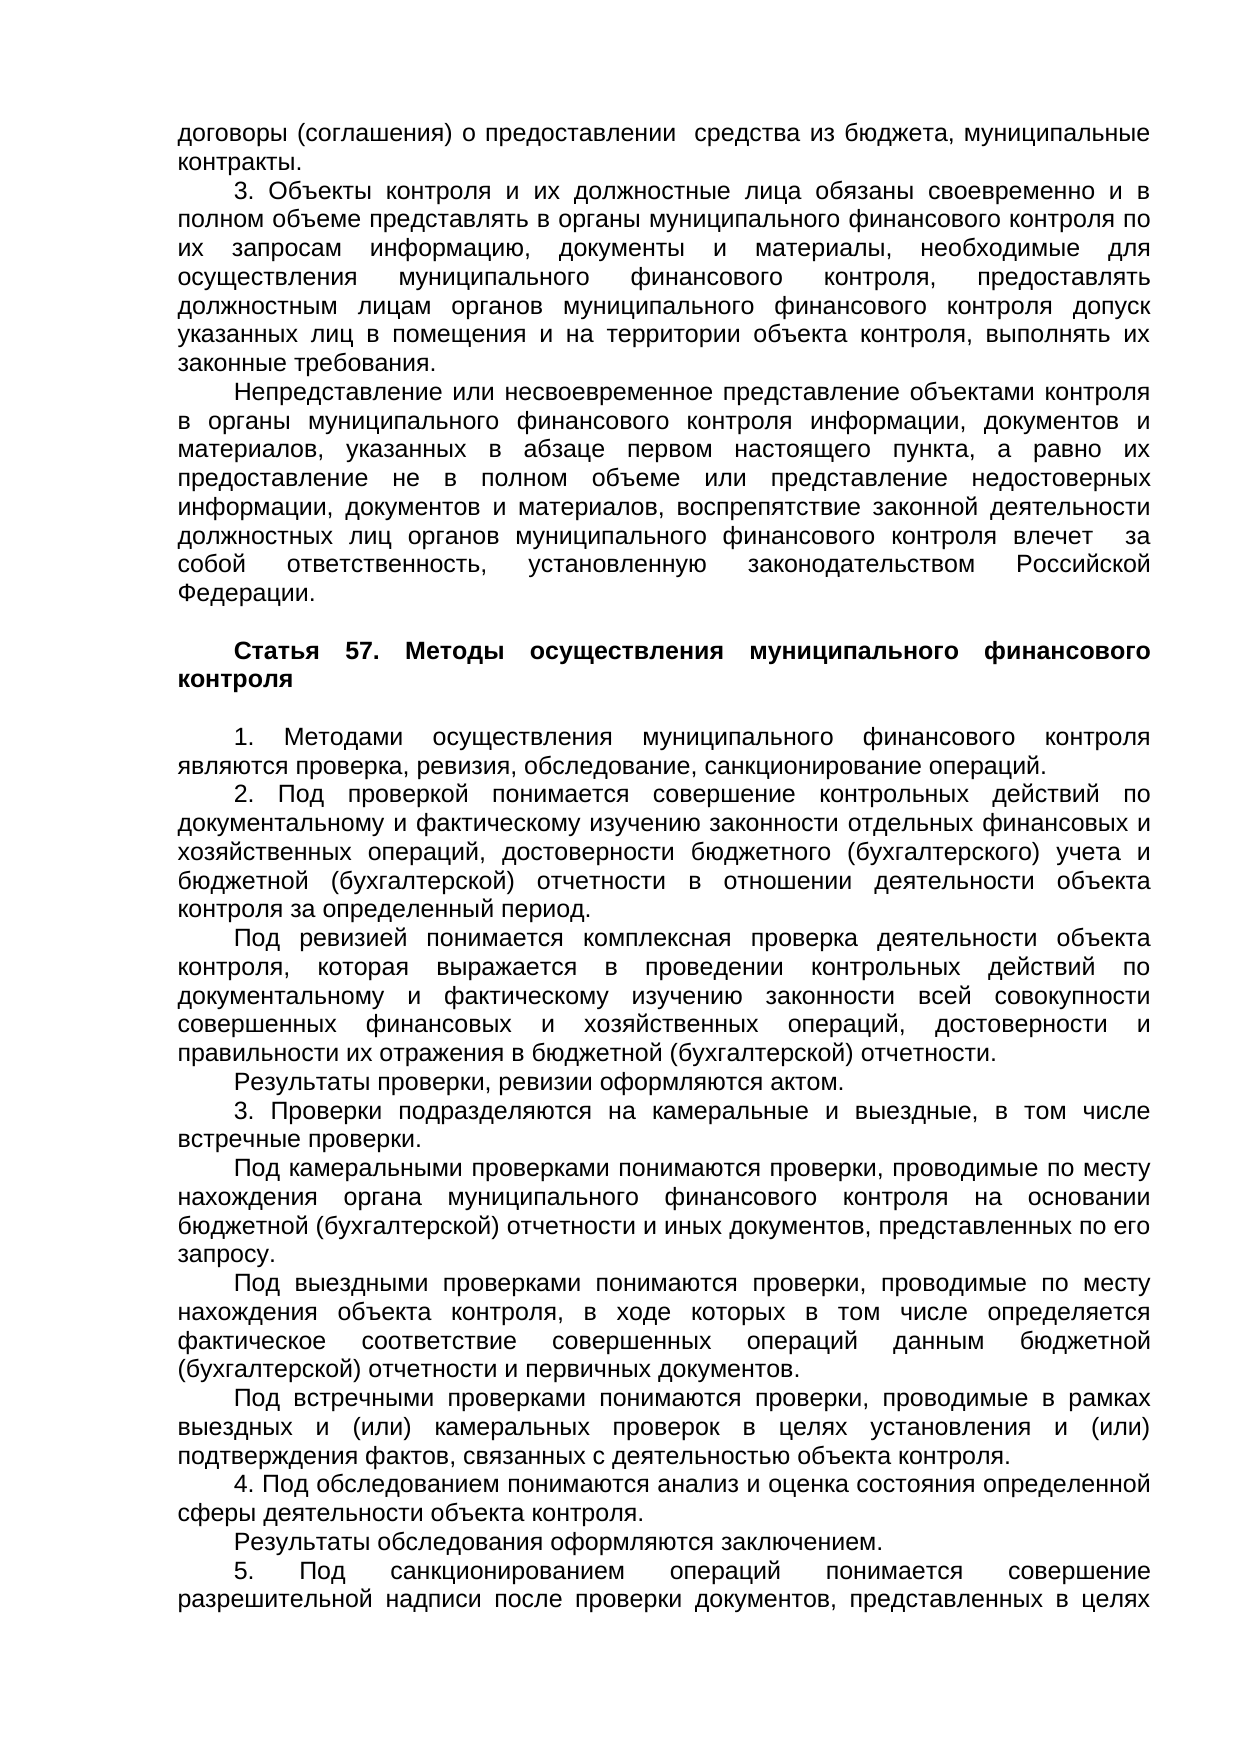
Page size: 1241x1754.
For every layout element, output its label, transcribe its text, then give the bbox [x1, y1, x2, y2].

text Под ревизией понимается комплексная проверка деятельности объекта контроля, которая выражается в проведении контрольных действий по документальному и фактическому изучению законности всей совокупности совершенных финансовых и хозяйственных операций, достоверности и правильности их отражения в бюджетной (бухгалтерской) отчетности. [177, 923, 1152, 1067]
text 2. Под проверкой понимается совершение контрольных действий по документальному и фактическому изучению законности отдельных финансовых и хозяйственных операций, достоверности бюджетного (бухгалтерского) учета и бюджетной (бухгалтерской) отчетности в отношении деятельности объекта контроля за определенный период. [177, 779, 1152, 923]
text 3. Проверки подразделяются на камеральные и выездные, в том числе встречные проверки. [177, 1096, 1152, 1153]
text Статья 57. Методы осуществления муниципального финансового контроля [177, 636, 1152, 693]
text Результаты обследования оформляются заключением. [177, 1527, 1152, 1556]
text Результаты проверки, ревизии оформляются актом. [177, 1067, 1152, 1096]
text Под выездными проверками понимаются проверки, проводимые по месту нахождения объекта контроля, в ходе которых в том числе определяется фактическое соответствие совершенных операций данным бюджетной (бухгалтерской) отчетности и первичных документов. [177, 1268, 1152, 1383]
text 1. Методами осуществления муниципального финансового контроля являются проверка, ревизия, обследование, санкционирование операций. [177, 722, 1152, 779]
text Под камеральными проверками понимаются проверки, проводимые по месту нахождения органа муниципального финансового контроля на основании бюджетной (бухгалтерской) отчетности и иных документов, представленных по его запросу. [177, 1153, 1152, 1268]
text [177, 118, 1152, 176]
text 4. Под обследованием понимаются анализ и оценка состояния определенной сферы деятельности объекта контроля. [177, 1469, 1152, 1527]
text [177, 1556, 1152, 1613]
text Непредставление или несвоевременное представление объектами контроля в органы муниципального финансового контроля информации, документов и материалов, указанных в абзаце первом настоящего пункта, а равно их предоставление не в полном объеме или представление недостоверных информации, документов и материалов, воспрепятствие законной деятельности должностных лиц органов муниципального финансового контроля влечет за собой ответственность, установленную законодательством Российской Федерации. [177, 377, 1152, 607]
text 3. Объекты контроля и их должностные лица обязаны своевременно и в полном объеме представлять в органы муниципального финансового контроля по их запросам информацию, документы и материалы, необходимые для осуществления муниципального финансового контроля, предоставлять должностным лицам органов муниципального финансового контроля допуск указанных лиц в помещения и на территории объекта контроля, выполнять их законные требования. [177, 176, 1152, 377]
text Под встречными проверками понимаются проверки, проводимые в рамках выездных и (или) камеральных проверок в целях установления и (или) подтверждения фактов, связанных с деятельностью объекта контроля. [177, 1383, 1152, 1469]
